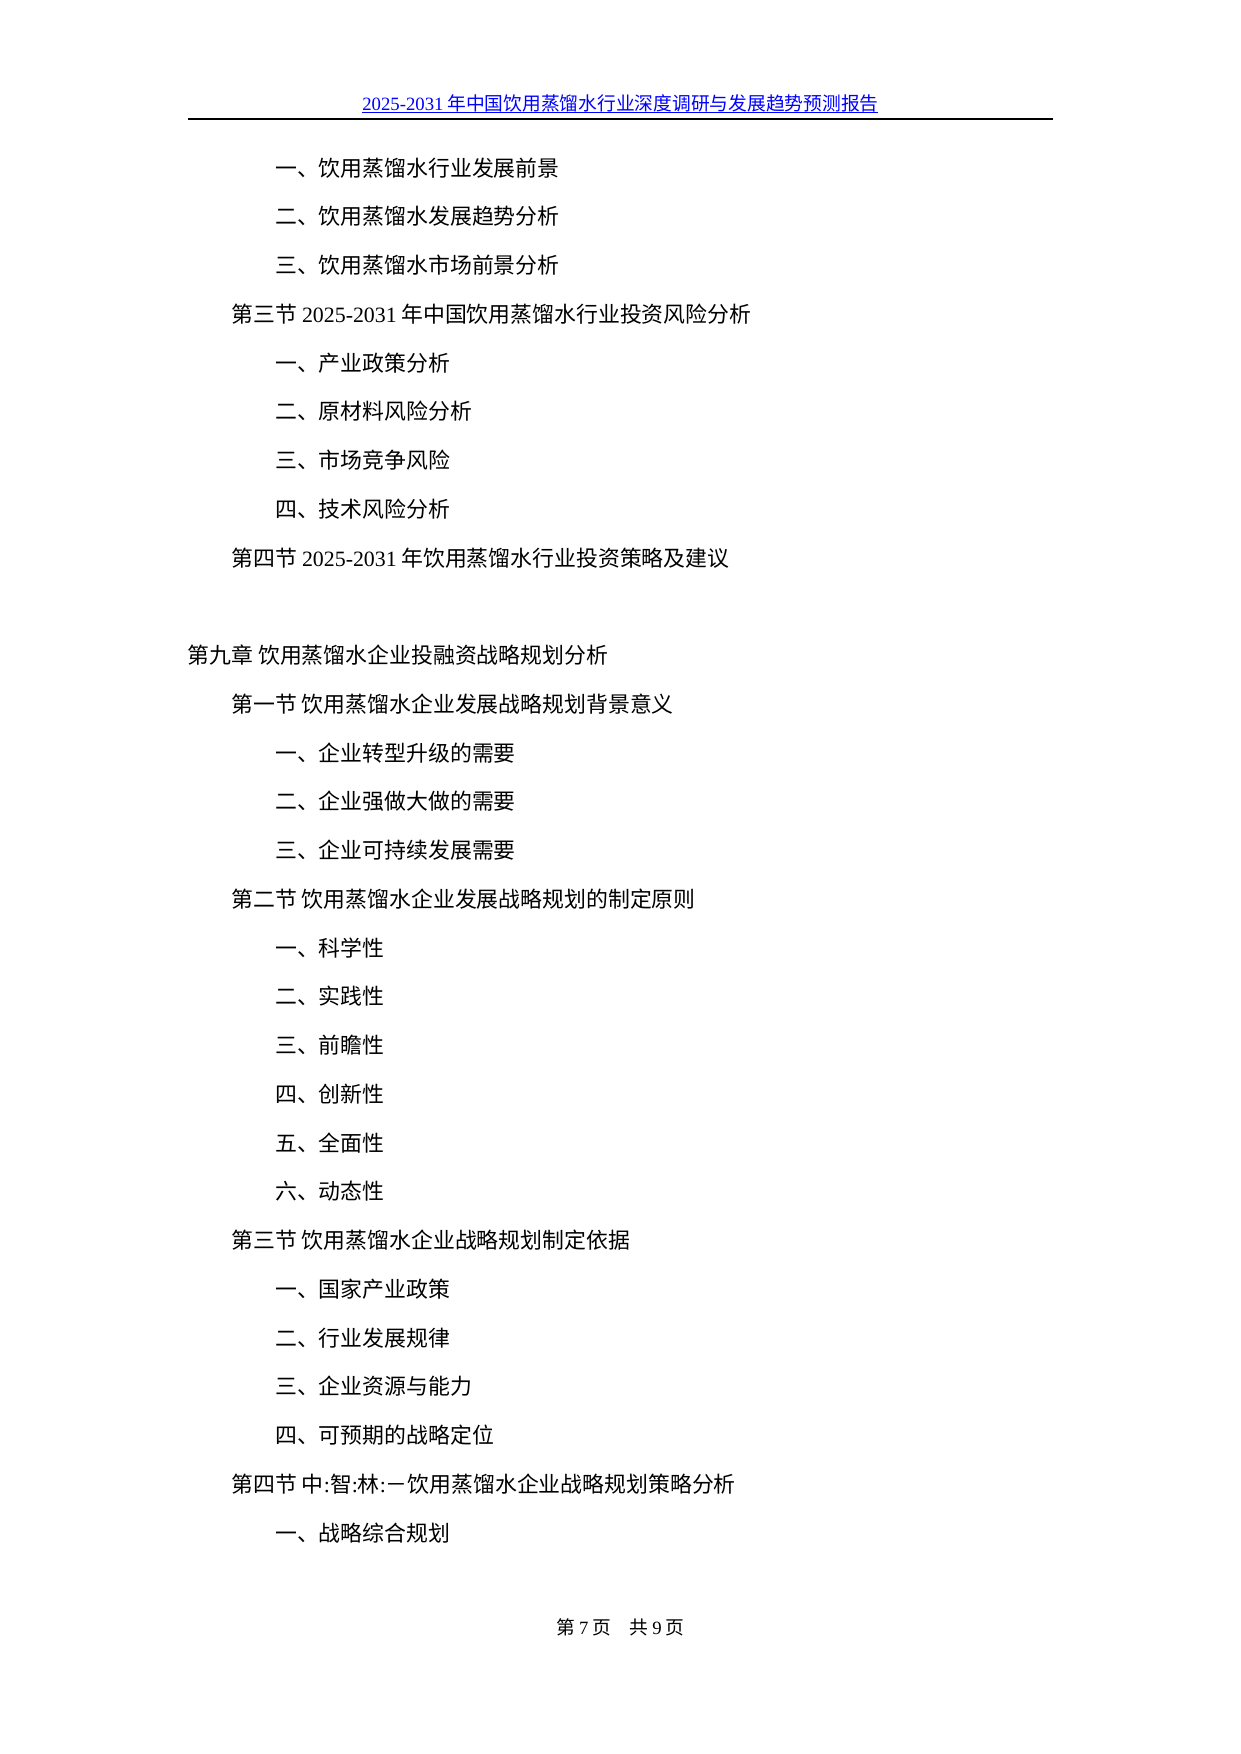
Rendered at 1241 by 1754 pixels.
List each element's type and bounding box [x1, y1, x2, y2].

text [187, 150, 1053, 1548]
